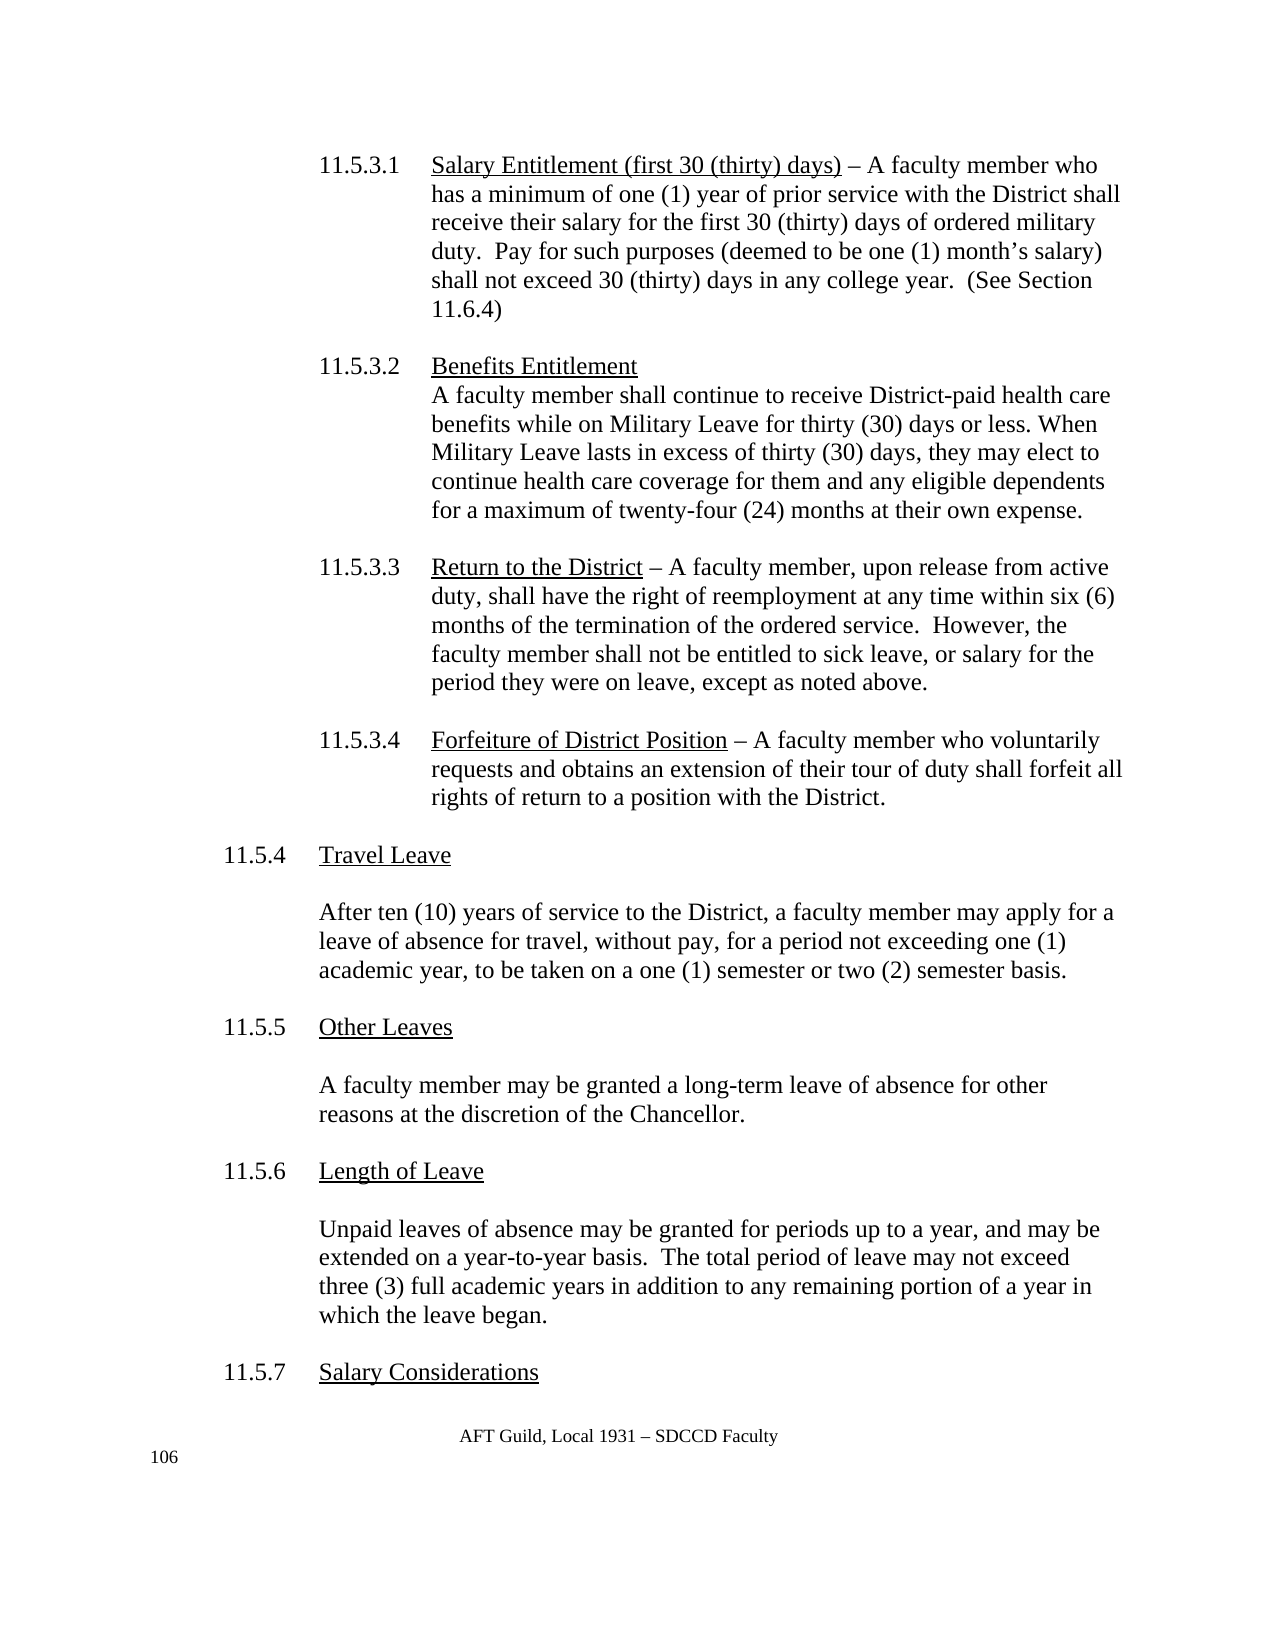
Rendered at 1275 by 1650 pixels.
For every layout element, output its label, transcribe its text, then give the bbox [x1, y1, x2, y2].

text 11.5.7 Salary Considerations [150, 1357, 1125, 1386]
text 11.5.4 Travel Leave [150, 840, 1125, 869]
text 11.5.5 Other Leaves [150, 1012, 1125, 1041]
text After ten (10) years of service to the District, a faculty member may apply for a leave of absence for travel, without pay, for a period not exceeding one (1) academic year, to be taken on a one (1) semester or two (2) semester basis. [150, 897, 1125, 984]
text Unpaid leaves of absence may be granted for periods up to a year, and may be extended on a year-to-year basis. The total period of leave may not exceed three (3) full academic years in addition to any remaining portion of a year in which the leave began. [150, 1214, 1125, 1329]
text A faculty member shall continue to receive District-paid health care benefits while on Military Leave for thirty (30) days or less. When Military Leave lasts in excess of thirty (30) days, they may elect to continue health care coverage for them and any eligible dependents for a maximum of twenty-four (24) months at their own expense. [319, 380, 1125, 524]
text 11.5.3.2 Benefits Entitlement [319, 351, 1125, 380]
text 11.5.3.1 Salary Entitlement (first 30 (thirty) days) – A faculty member who has a minimum of one (1) year of prior service with the District shall receive their salary for the first 30 (thirty) days of ordered military duty. Pay for such purposes (deemed to be one (1) month’s salary) shall not exceed 30 (thirty) days in any college year. (See Section 11.6.4) [319, 150, 1125, 322]
text 11.5.3.4 Forfeiture of District Position – A faculty member who voluntarily requests and obtains an extension of their tour of duty shall forfeit all rights of return to a position with the District. [319, 725, 1125, 811]
text 11.5.3.3 Return to the District – A faculty member, upon release from active duty, shall have the right of reemployment at any time within six (6) months of the termination of the ordered service. However, the faculty member shall not be entitled to sick leave, or salary for the period they were on leave, except as noted above. [319, 552, 1125, 696]
text 11.5.6 Length of Leave [150, 1156, 1125, 1185]
text A faculty member may be granted a long-term leave of absence for other reasons at the discretion of the Chancellor. [150, 1070, 1125, 1127]
